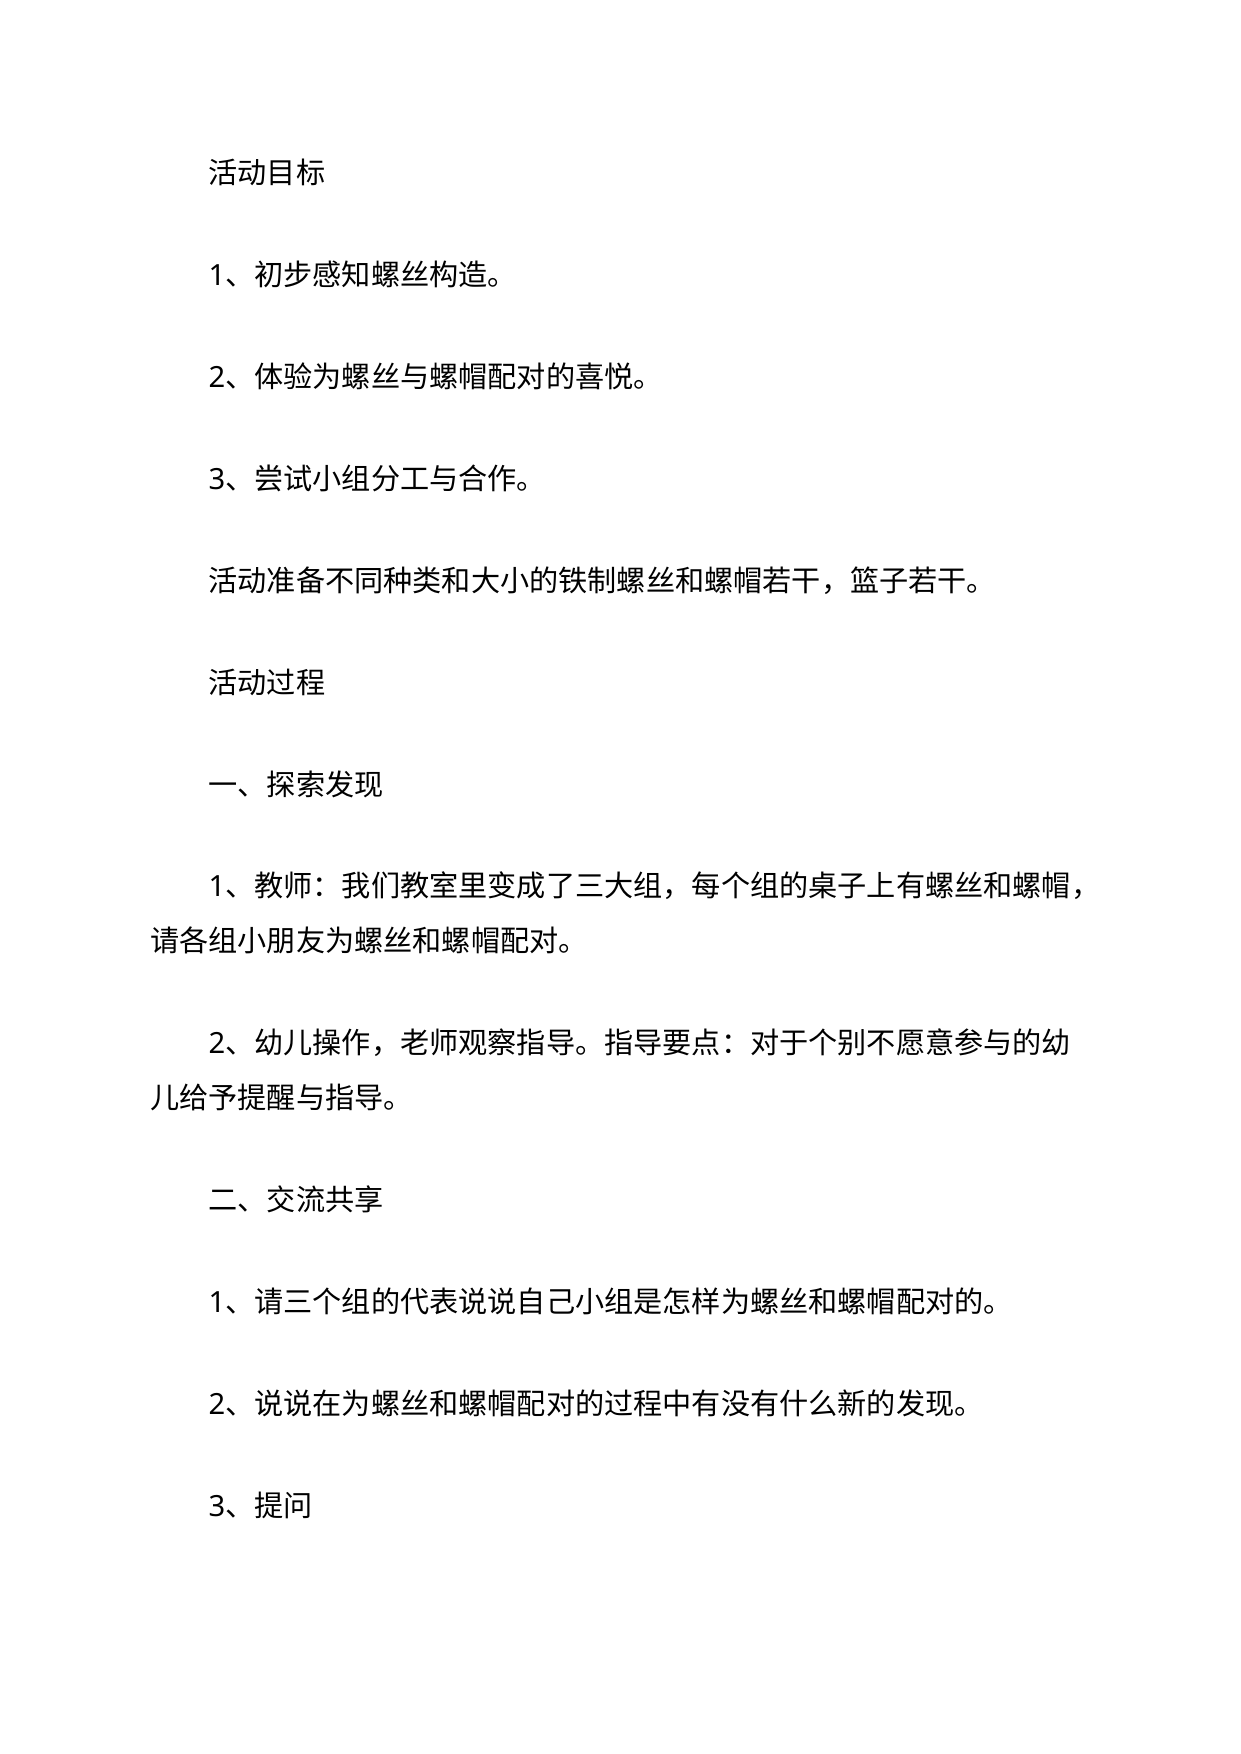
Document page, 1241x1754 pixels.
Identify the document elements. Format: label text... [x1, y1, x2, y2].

text 3、提问 [150, 1482, 1090, 1525]
text 2、幼儿操作，老师观察指导。指导要点：对于个别不愿意参与的幼儿给予提醒与指导。 [150, 1020, 1090, 1117]
text 1、请三个组的代表说说自己小组是怎样为螺丝和螺帽配对的。 [150, 1278, 1090, 1321]
text 活动过程 [150, 659, 1090, 702]
text 一、探索发现 [150, 761, 1090, 803]
text 活动准备不同种类和大小的铁制螺丝和螺帽若干，篮子若干。 [150, 558, 1090, 600]
text 3、尝试小组分工与合作。 [150, 456, 1090, 498]
text 1、教师：我们教室里变成了三大组，每个组的桌子上有螺丝和螺帽，请各组小朋友为螺丝和螺帽配对。 [150, 863, 1090, 960]
text 2、说说在为螺丝和螺帽配对的过程中有没有什么新的发现。 [150, 1380, 1090, 1423]
text 1、初步感知螺丝构造。 [150, 252, 1090, 294]
text 2、体验为螺丝与螺帽配对的喜悦。 [150, 354, 1090, 396]
text 二、交流共享 [150, 1177, 1090, 1219]
text 活动目标 [150, 150, 1090, 192]
